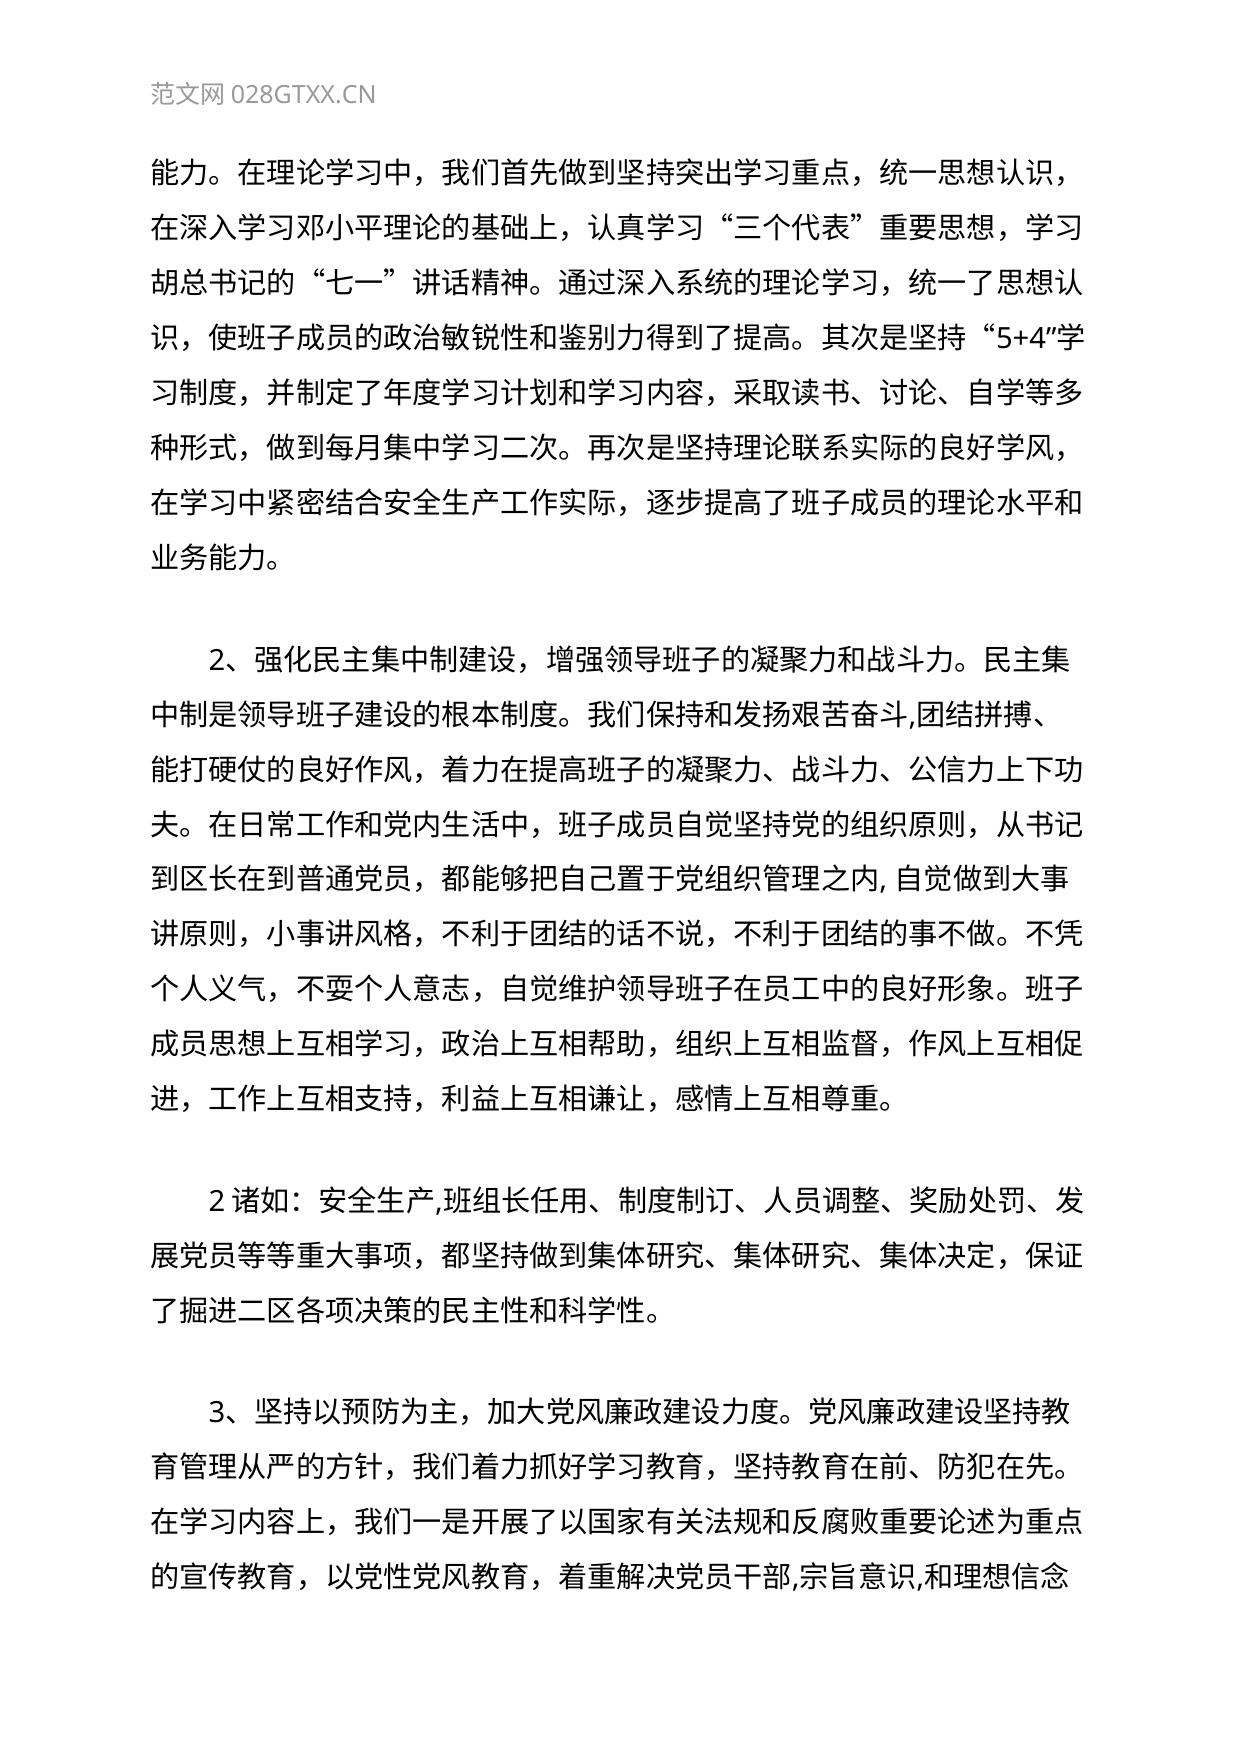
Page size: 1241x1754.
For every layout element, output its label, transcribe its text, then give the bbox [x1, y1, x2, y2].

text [150, 150, 1090, 577]
text 2诸如：安全生产,班组长任用、制度制订、人员调整、奖励处罚、发展党员等等重大事项，都坚持做到集体研究、集体研究、集体决定，保证了掘进二区各项决策的民主性和科学性。 [150, 1177, 1090, 1329]
text 2、强化民主集中制建设，增强领导班子的凝聚力和战斗力。民主集中制是领导班子建设的根本制度。我们保持和发扬艰苦奋斗,团结拼搏、能打硬仗的良好作风，着力在提高班子的凝聚力、战斗力、公信力上下功夫。在日常工作和党内生活中，班子成员自觉坚持党的组织原则，从书记到区长在到普通党员，都能够把自己置于党组织管理之内, 自觉做到大事讲原则，小事讲风格，不利于团结的话不说，不利于团结的事不做。不凭个人义气，不耍个人意志，自觉维护领导班子在员工中的良好形象。班子成员思想上互相学习，政治上互相帮助，组织上互相监督，作风上互相促进，工作上互相支持，利益上互相谦让，感情上互相尊重。 [150, 636, 1090, 1118]
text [150, 1389, 1090, 1596]
